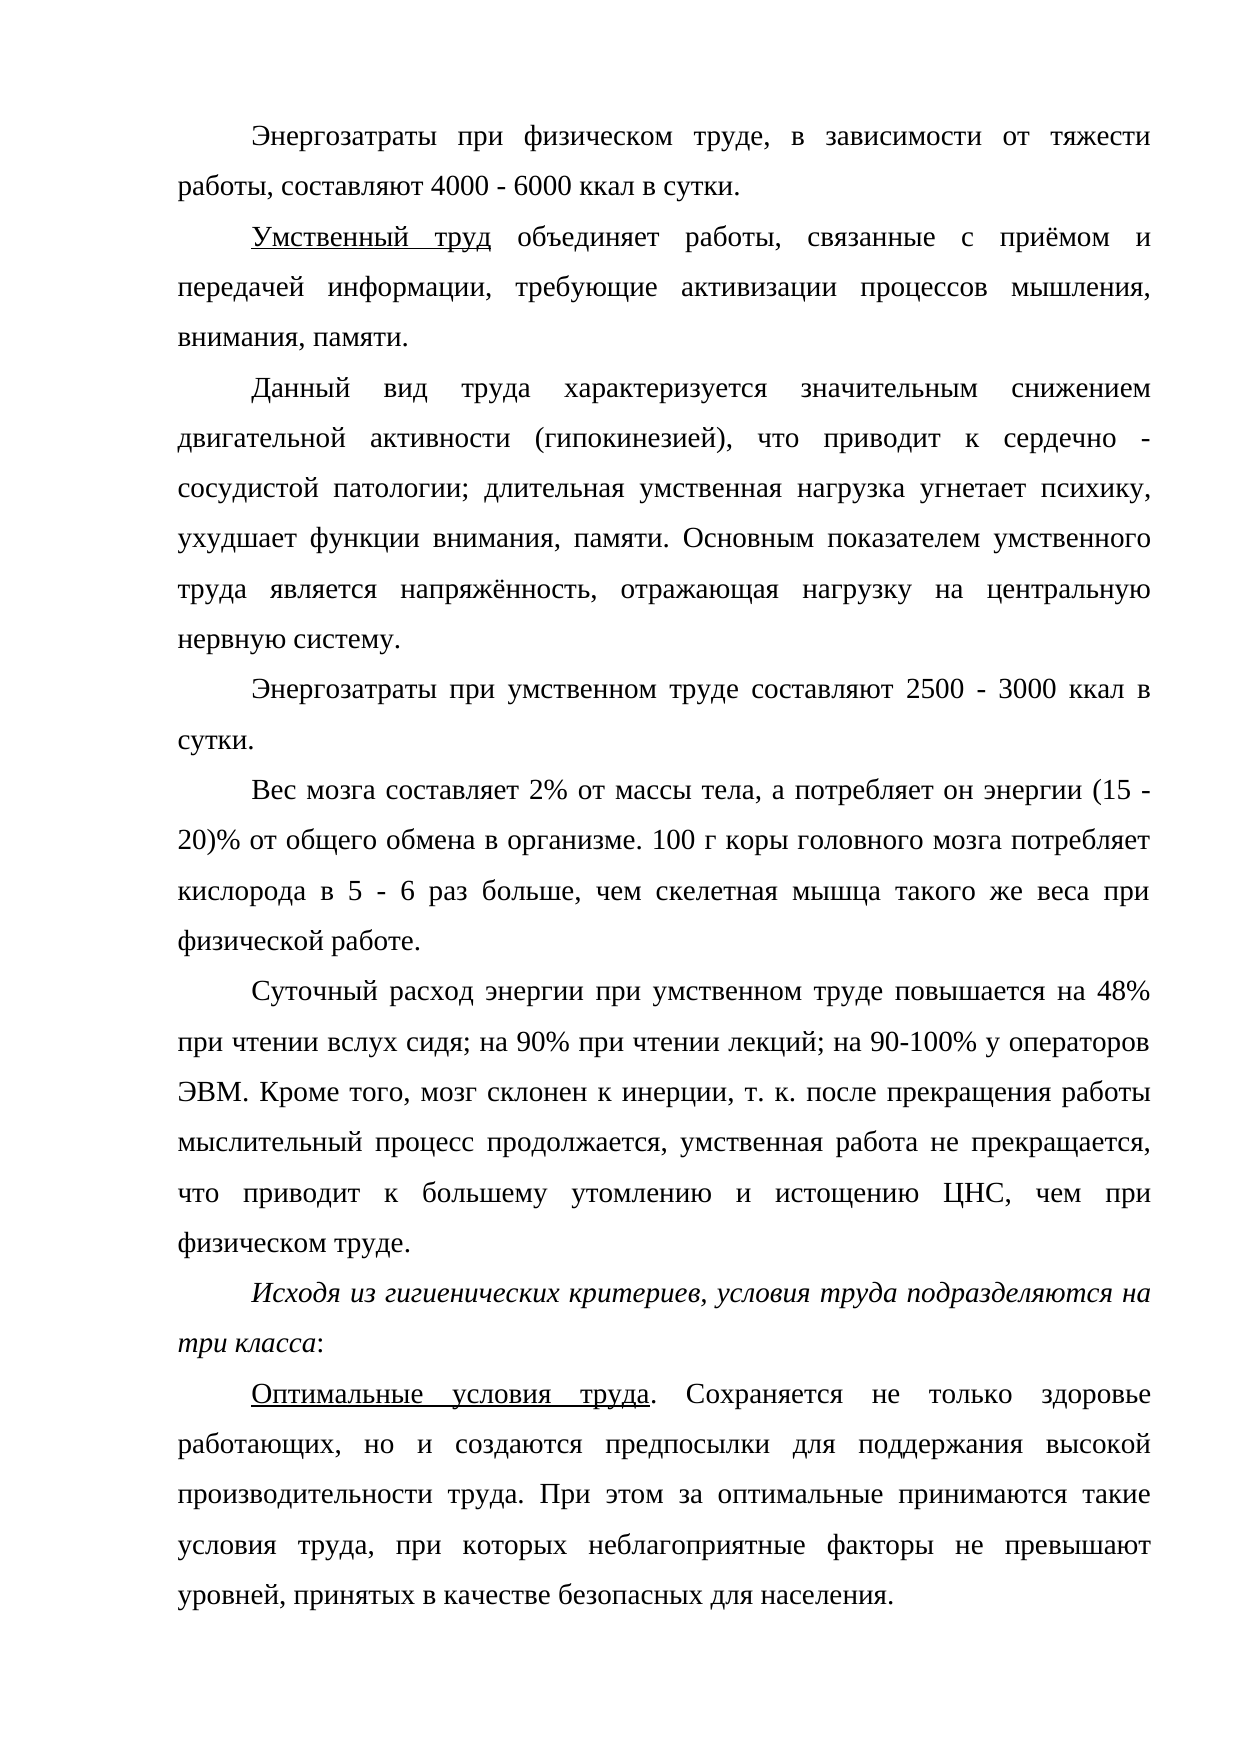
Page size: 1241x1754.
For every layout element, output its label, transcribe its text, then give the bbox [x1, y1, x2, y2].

text Умственный труд объединяет работы, связанные с приёмом и передачей информации, требующие активизации процессов мышления, внимания, памяти. [177, 219, 1152, 353]
text Суточный расход энергии при умственном труде повышается на 48% при чтении вслух сидя; на 90% при чтении лекций; на 90-100% у операторов ЭВМ. Кроме того, мозг склонен к инерции, т. к. после прекращения работы мыслительный процесс продолжается, умственная работа не прекращается, что приводит к большему утомлению и истощению ЦНС, чем при физическом труде. [177, 973, 1152, 1258]
text Энергозатраты при умственном труде составляют 2500 - 3000 ккал в сутки. [177, 672, 1152, 755]
text Исходя из гигиенических критериев, условия труда подразделяются на три класса: [177, 1275, 1152, 1359]
text Оптимальные условия труда. Сохраняется не только здоровье работающих, но и создаются предпосылки для поддержания высокой производительности труда. При этом за оптимальные принимаются такие условия труда, при которых неблагоприятные факторы не превышают уровней, принятых в качестве безопасных для населения. [177, 1376, 1152, 1611]
text Данный вид труда характеризуется значительным снижением двигательной активности (гипокинезией), что приводит к сердечно - сосудистой патологии; длительная умственная нагрузка угнетает психику, ухудшает функции внимания, памяти. Основным показателем умственного труда является напряжённость, отражающая нагрузку на центральную нервную систему. [177, 370, 1152, 655]
text Вес мозга составляет 2% от массы тела, а потребляет он энергии (15 - 20)% от общего обмена в организме. коры головного мозга потребляет кислорода в 5 - 6 раз больше, чем скелетная мышца такого же веса при физической работе. [177, 772, 1152, 957]
text Энергозатраты при физическом труде, в зависимости от тяжести работы, составляют 4000 - 6000 ккал в сутки. [177, 118, 1152, 202]
